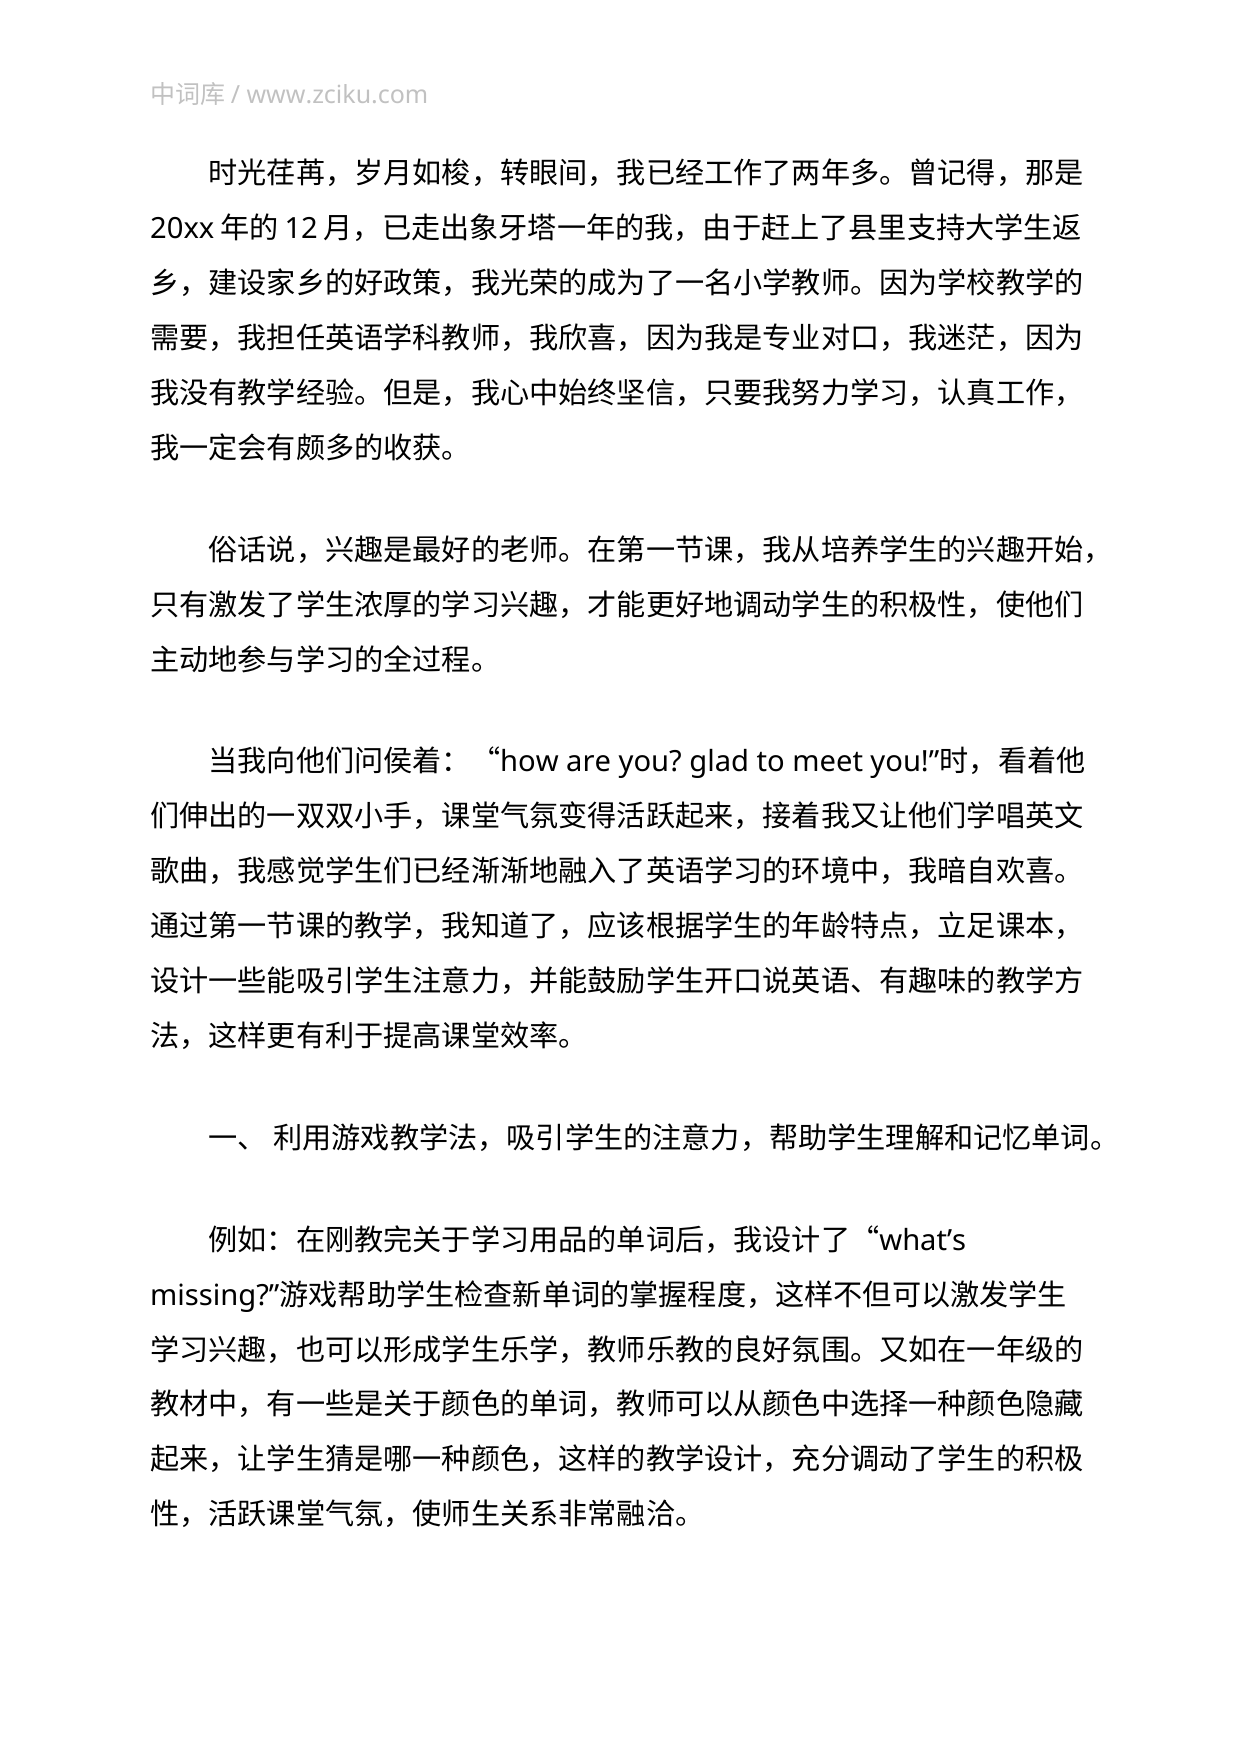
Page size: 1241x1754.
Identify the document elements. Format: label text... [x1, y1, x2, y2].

text 当我向他们问侯着：“how are you? glad to meet you!”时，看着他们伸出的一双双小手，课堂气氛变得活跃起来，接着我又让他们学唱英文歌曲，我感觉学生们已经渐渐地融入了英语学习的环境中，我暗自欢喜。通过第一节课的教学，我知道了，应该根据学生的年龄特点，立足课本，设计一些能吸引学生注意力，并能鼓励学生开口说英语、有趣味的教学方法，这样更有利于提高课堂效率。 [150, 738, 1090, 1055]
text 例如：在刚教完关于学习用品的单词后，我设计了“what’s missing?”游戏帮助学生检查新单词的掌握程度，这样不但可以激发学生学习兴趣，也可以形成学生乐学，教师乐教的良好氛围。又如在一年级的教材中，有一些是关于颜色的单词，教师可以从颜色中选择一种颜色隐藏起来，让学生猜是哪一种颜色，这样的教学设计，充分调动了学生的积极性，活跃课堂气氛，使师生关系非常融洽。 [150, 1216, 1090, 1533]
text 时光荏苒，岁月如梭，转眼间，我已经工作了两年多。曾记得，那是20xx年的12月，已走出象牙塔一年的我，由于赶上了县里支持大学生返乡，建设家乡的好政策，我光荣的成为了一名小学教师。因为学校教学的需要，我担任英语学科教师，我欣喜，因为我是专业对口，我迷茫，因为我没有教学经验。但是，我心中始终坚信，只要我努力学习，认真工作，我一定会有颇多的收获。 [150, 150, 1090, 467]
text 一、 利用游戏教学法，吸引学生的注意力，帮助学生理解和记忆单词。 [150, 1114, 1090, 1157]
text 俗话说，兴趣是最好的老师。在第一节课，我从培养学生的兴趣开始，只有激发了学生浓厚的学习兴趣，才能更好地调动学生的积极性，使他们主动地参与学习的全过程。 [150, 526, 1090, 678]
